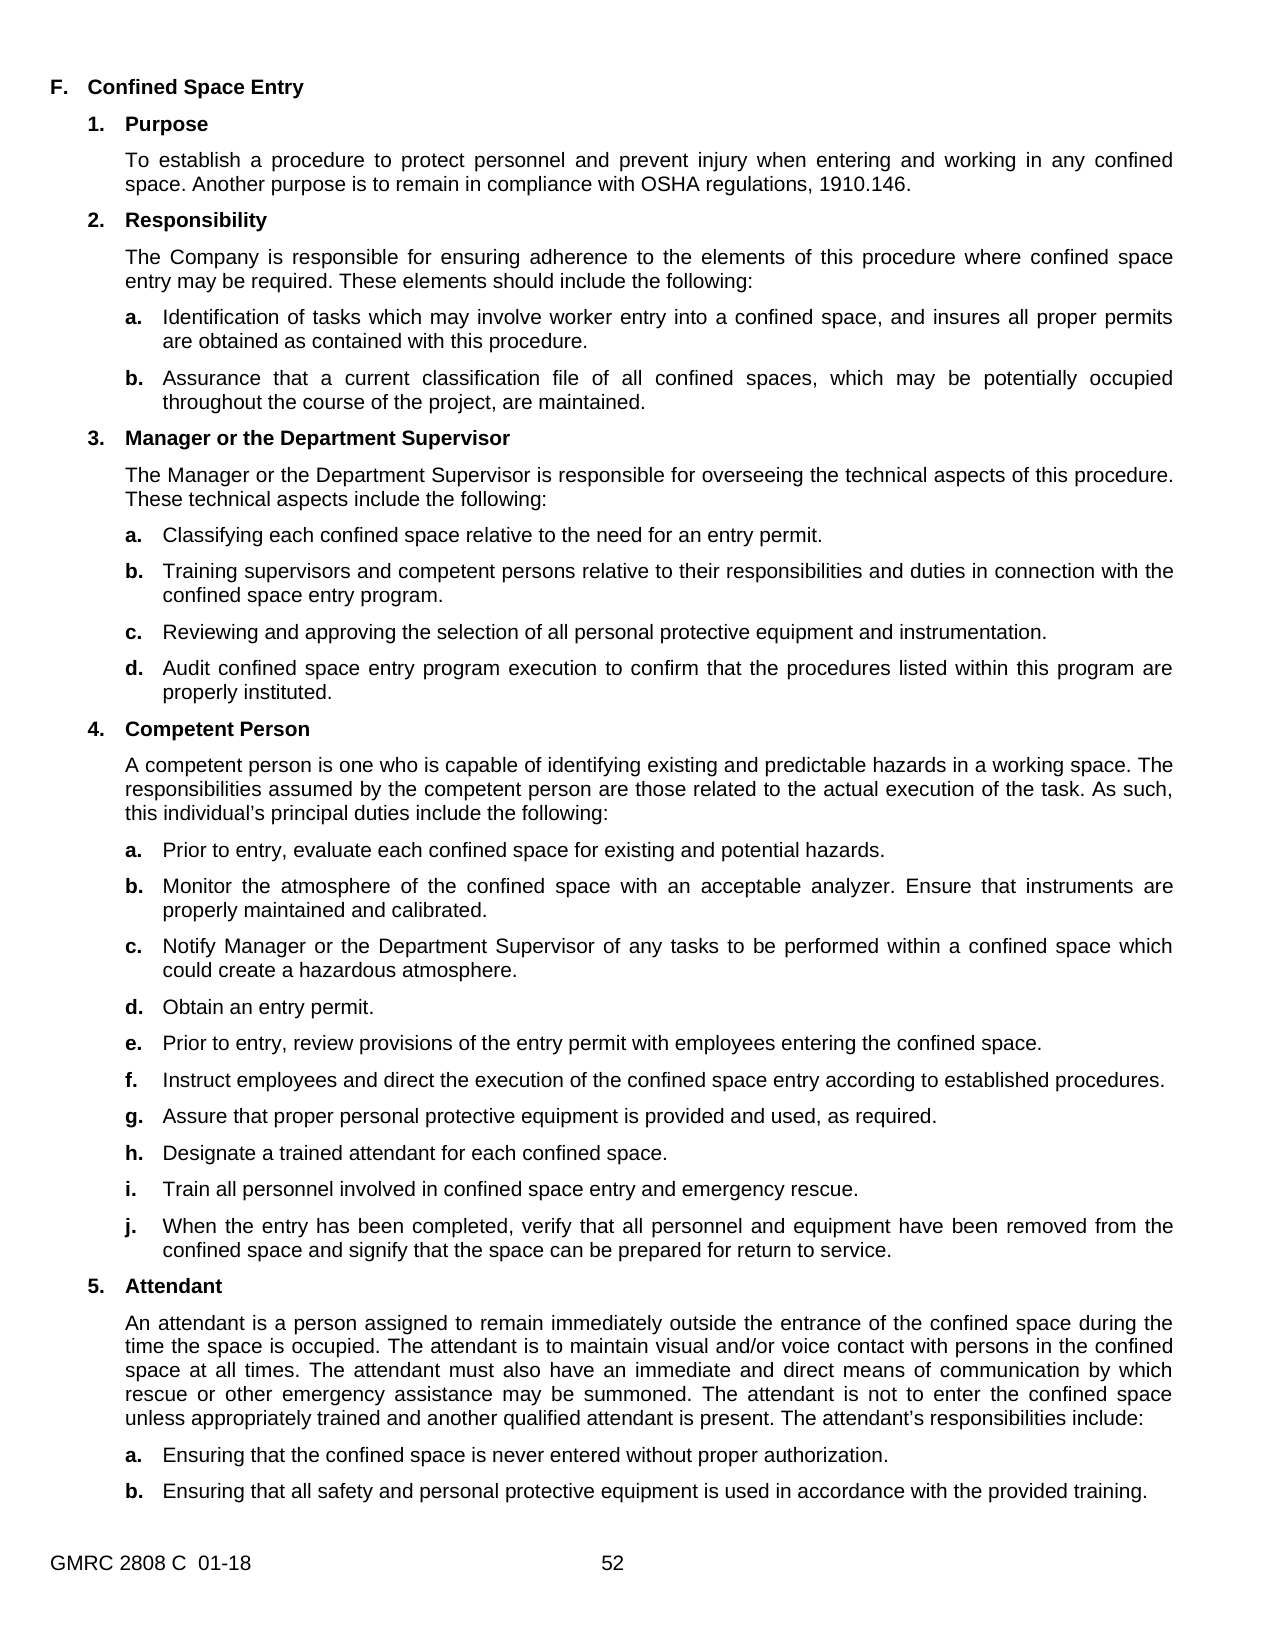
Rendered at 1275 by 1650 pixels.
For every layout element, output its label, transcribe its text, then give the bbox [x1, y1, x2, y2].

text c. Reviewing and approving the selection of all personal protective equipment and instrumentation. [125, 620, 1175, 644]
text e. Prior to entry, review provisions of the entry permit with employees entering the confined space. [125, 1031, 1175, 1055]
text b. Ensuring that all safety and personal protective equipment is used in accordance with the provided training. [125, 1479, 1175, 1503]
text d. Obtain an entry permit. [125, 995, 1175, 1019]
text j. When the entry has been completed, verify that all personnel and equipment have been removed from the confined space and signify that the space can be prepared for return to service. [125, 1213, 1175, 1261]
text g. Assure that proper personal protective equipment is provided and used, as required. [125, 1104, 1175, 1128]
text a. Prior to entry, evaluate each confined space for existing and potential hazards. [125, 837, 1175, 861]
text c. Notify Manager or the Department Supervisor of any tasks to be performed within a confined space which could create a hazardous atmosphere. [125, 934, 1175, 982]
text a. Classifying each confined space relative to the need for an entry permit. [125, 523, 1175, 547]
text b. Monitor the atmosphere of the confined space with an acceptable analyzer. Ensure that instruments are properly maintained and calibrated. [125, 874, 1175, 922]
text a. Ensuring that the confined space is never entered without proper authorization. [125, 1443, 1175, 1467]
text f. Instruct employees and direct the execution of the confined space entry according to established procedures. [125, 1068, 1175, 1092]
text A competent person is one who is capable of identifying existing and predictable hazards in a working space. The responsibilities assumed by the competent person are those related to the actual execution of the task. As such, this individual’s principal duties include the following: [125, 753, 1175, 825]
text b. Training supervisors and competent persons relative to their responsibilities and duties in connection with the confined space entry program. [125, 559, 1175, 607]
text b. Assurance that a current classification file of all confined spaces, which may be potentially occupied throughout the course of the project, are maintained. [125, 366, 1175, 413]
text h. Designate a trained attendant for each confined space. [125, 1141, 1175, 1164]
text F. Confined Space Entry [50, 75, 1175, 99]
text 5. Attendant [87, 1274, 1175, 1298]
text a. Identification of tasks which may involve worker entry into a confined space, and insures all proper permits are obtained as contained with this procedure. [125, 305, 1175, 353]
text 3. Manager or the Department Supervisor [87, 426, 1175, 450]
text 2. Responsibility [87, 208, 1175, 232]
text 1. Purpose [87, 111, 1175, 135]
text d. Audit confined space entry program execution to confirm that the procedures listed within this program are properly instituted. [125, 656, 1175, 704]
text The Company is responsible for ensuring adherence to the elements of this procedure where confined space entry may be required. These elements should include the following: [125, 245, 1175, 293]
text To establish a procedure to protect personnel and prevent injury when entering and working in any confined space. Another purpose is to remain in compliance with OSHA regulations, 1910.146. [125, 148, 1175, 196]
text An attendant is a person assigned to remain immediately outside the entrance of the confined space during the time the space is occupied. The attendant is to maintain visual and/or voice contact with persons in the confined space at all times. The attendant must also have an immediate and direct means of communication by which rescue or other emergency assistance may be summoned. The attendant is not to enter the confined space unless appropriately trained and another qualified attendant is present. The attendant’s responsibilities include: [125, 1310, 1175, 1430]
text 4. Competent Person [87, 717, 1175, 741]
text The Manager or the Department Supervisor is responsible for overseeing the technical aspects of this procedure. These technical aspects include the following: [125, 462, 1175, 510]
text i. Train all personnel involved in confined space entry and emergency rescue. [125, 1177, 1175, 1201]
